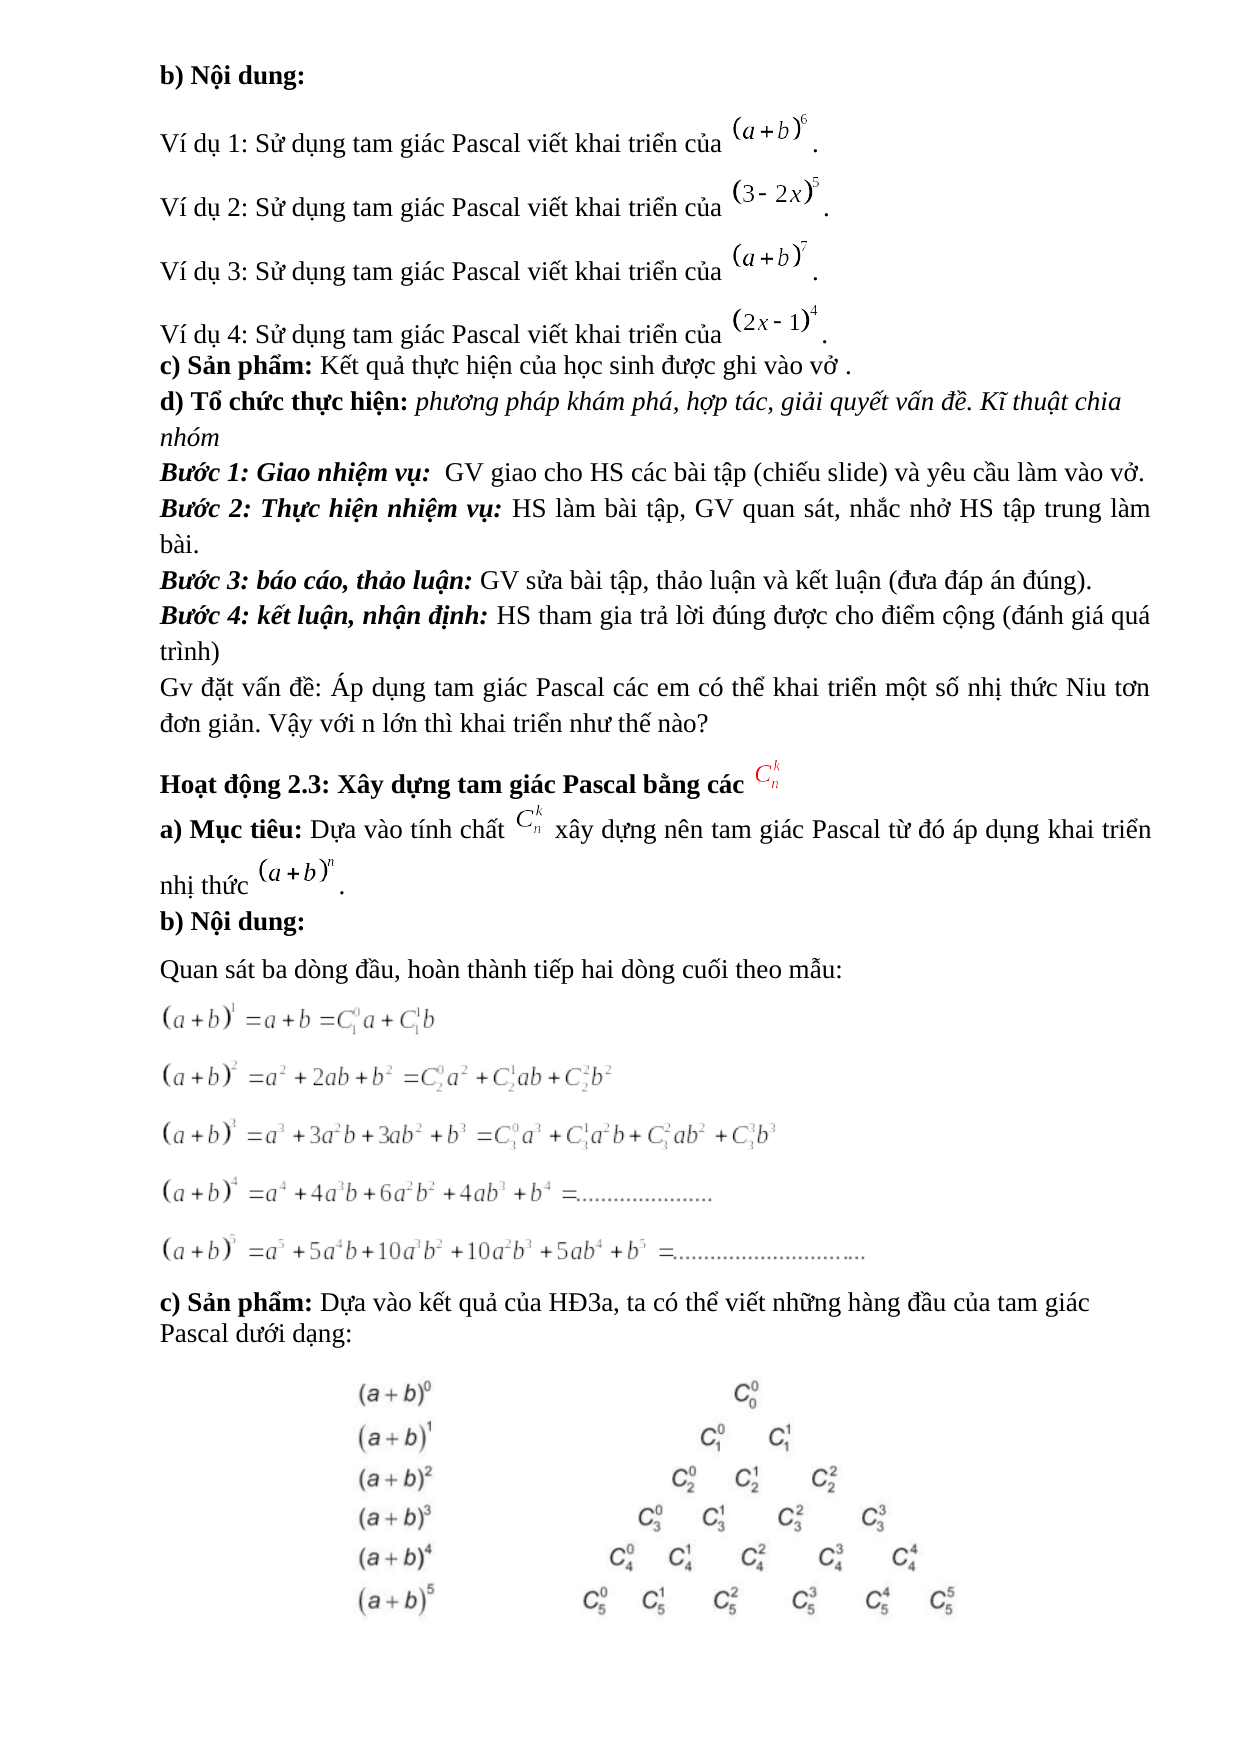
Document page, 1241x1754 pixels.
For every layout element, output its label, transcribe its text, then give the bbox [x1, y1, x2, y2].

text c) Sản phẩm: Kết quả thực hiện của học sinh được ghi vào vở . [159, 349, 1152, 381]
text d) Tổ chức thực hiện: phương pháp khám phá, hợp tác, giải quyết vấn đề. Kĩ thuật chia nhóm [159, 385, 1152, 452]
text b) Nội dung: [159, 59, 1152, 90]
picture [331, 1360, 980, 1629]
text Ví dụ 4: Sử dụng tam giác Pascal viết khai triển của . [159, 298, 1152, 349]
text Hoạt động 2.3: Xây dựng tam giác Pascal bằng các [159, 755, 1152, 800]
list Bước 3: báo cáo, thảo luận: GV sửa bài tập, thảo luận và kết luận (đưa đáp án đúng). [159, 564, 1152, 595]
list Bước 4: kết luận, nhận định: HS tham gia trả lời đúng được cho điểm cộng (đánh giá quá trình) [159, 599, 1152, 666]
text Bước 1: Giao nhiệm vụ: GV giao cho HS các bài tập (chiếu slide) và yêu cầu làm vào vở. [159, 457, 1152, 488]
list Bước 2: Thực hiện nhiệm vụ: HS làm bài tập, GV quan sát, nhắc nhở HS tập trung làm bài. [159, 492, 1152, 559]
text Quan sát ba dòng đầu, hoàn thành tiếp hai dòng cuối theo mẫu: [159, 953, 1152, 984]
text Ví dụ 2: Sử dụng tam giác Pascal viết khai triển của . [159, 171, 1152, 222]
text Gv đặt vấn đề: Áp dụng tam giác Pascal các em có thể khai triển một số nhị thức Niu tơn đơn giản. Vậy với n lớn thì khai triển như thế nào? [159, 671, 1152, 738]
text c) Sản phẩm: Dựa vào kết quả của HĐ3a, ta có thể viết những hàng đầu của tam giác Pascal dưới dạng: [159, 1286, 1152, 1348]
text b) Nội dung: [159, 905, 1152, 936]
text Ví dụ 1: Sử dụng tam giác Pascal viết khai triển của . [159, 107, 1152, 158]
text a) Mục tiêu: Dựa vào tính chất xây dựng nên tam giác Pascal từ đó áp dụng khai triển nhị thức . [159, 800, 1152, 900]
text Ví dụ 3: Sử dụng tam giác Pascal viết khai triển của . [159, 234, 1152, 286]
